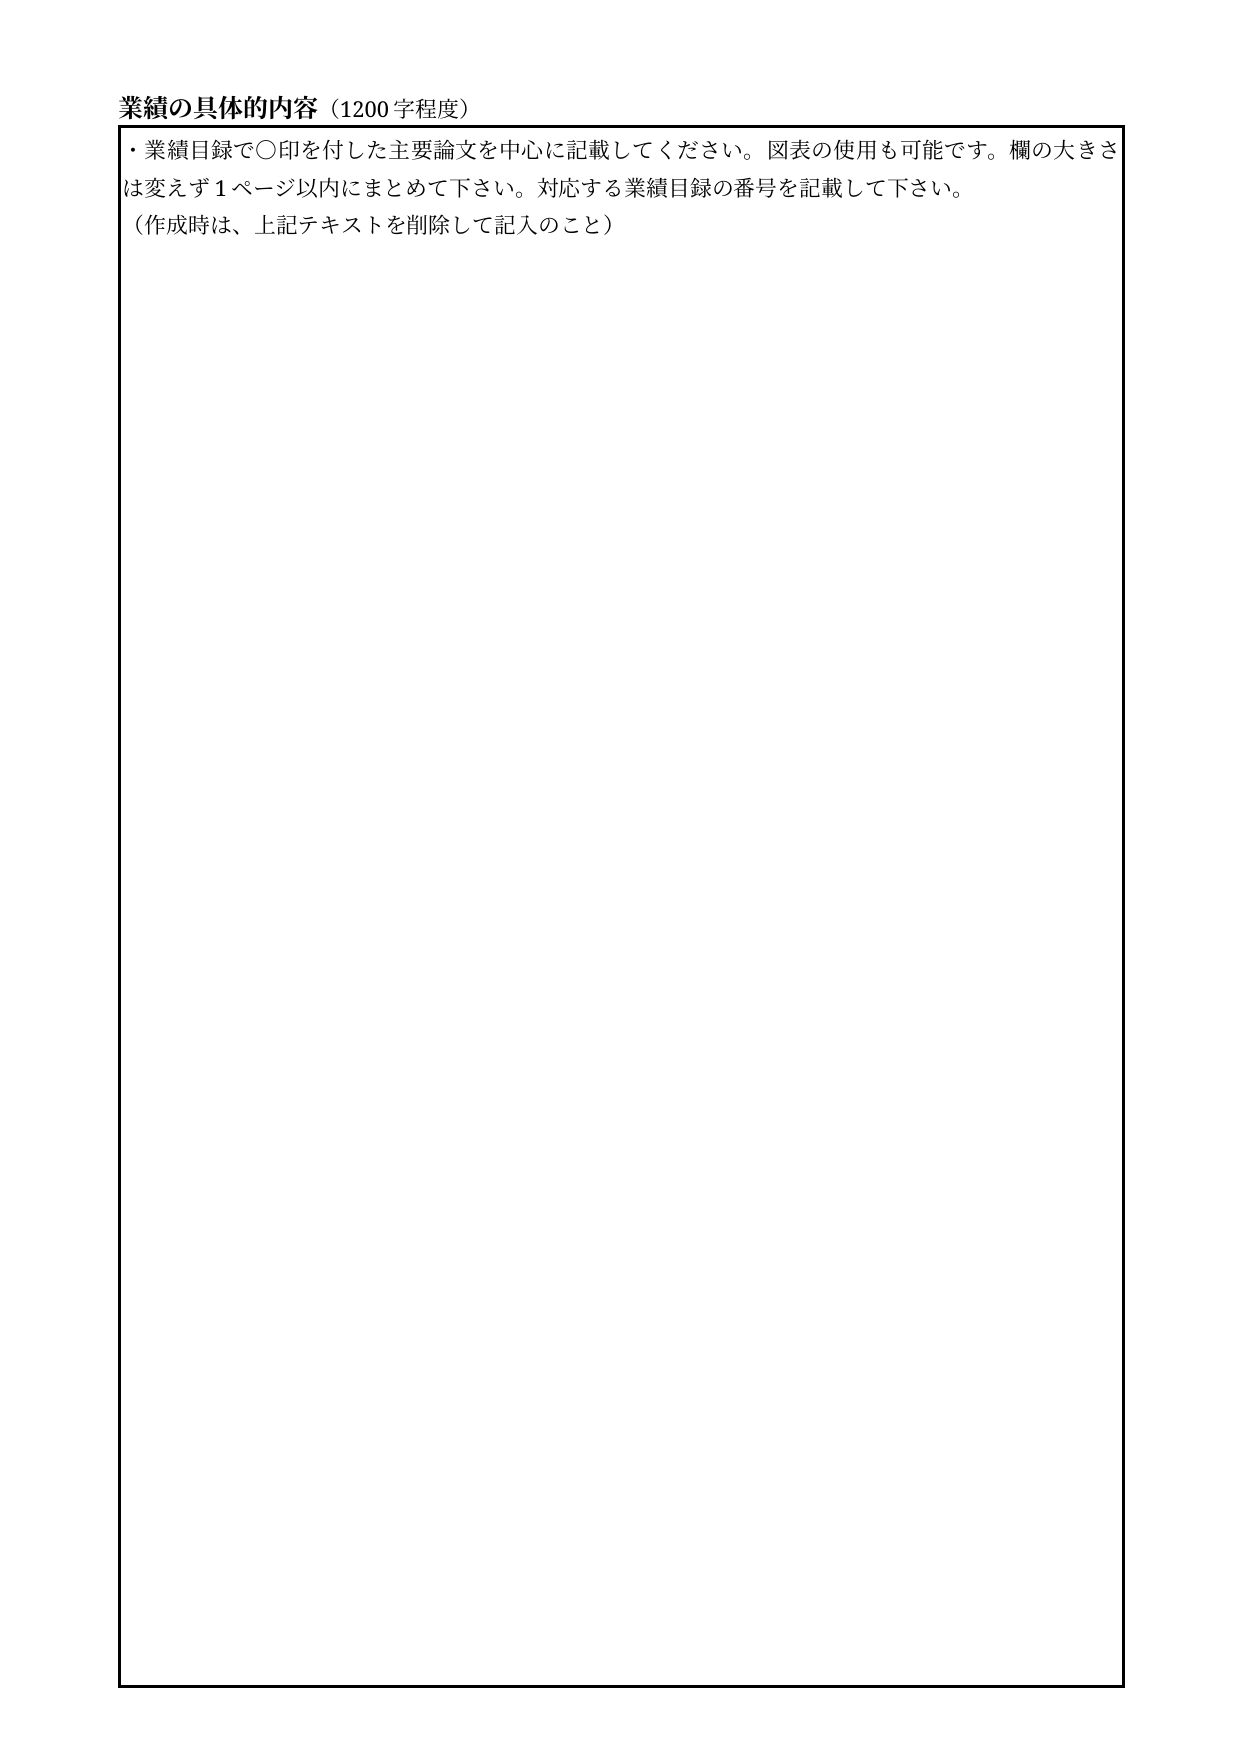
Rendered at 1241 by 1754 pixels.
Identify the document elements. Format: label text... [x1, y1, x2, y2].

table_header ・業績目録で○印を付した主要論文を中心に記載してください。図表の使用も可能です。欄の大きさは変えず1ページ以内にまとめて下さい。対応する業績目録の番号を記載して下さい。 （作成時は、上記テキストを削除して記入のこと） [121, 128, 1122, 1684]
text 業績の具体的内容（1200字程度） [118, 88, 1122, 124]
